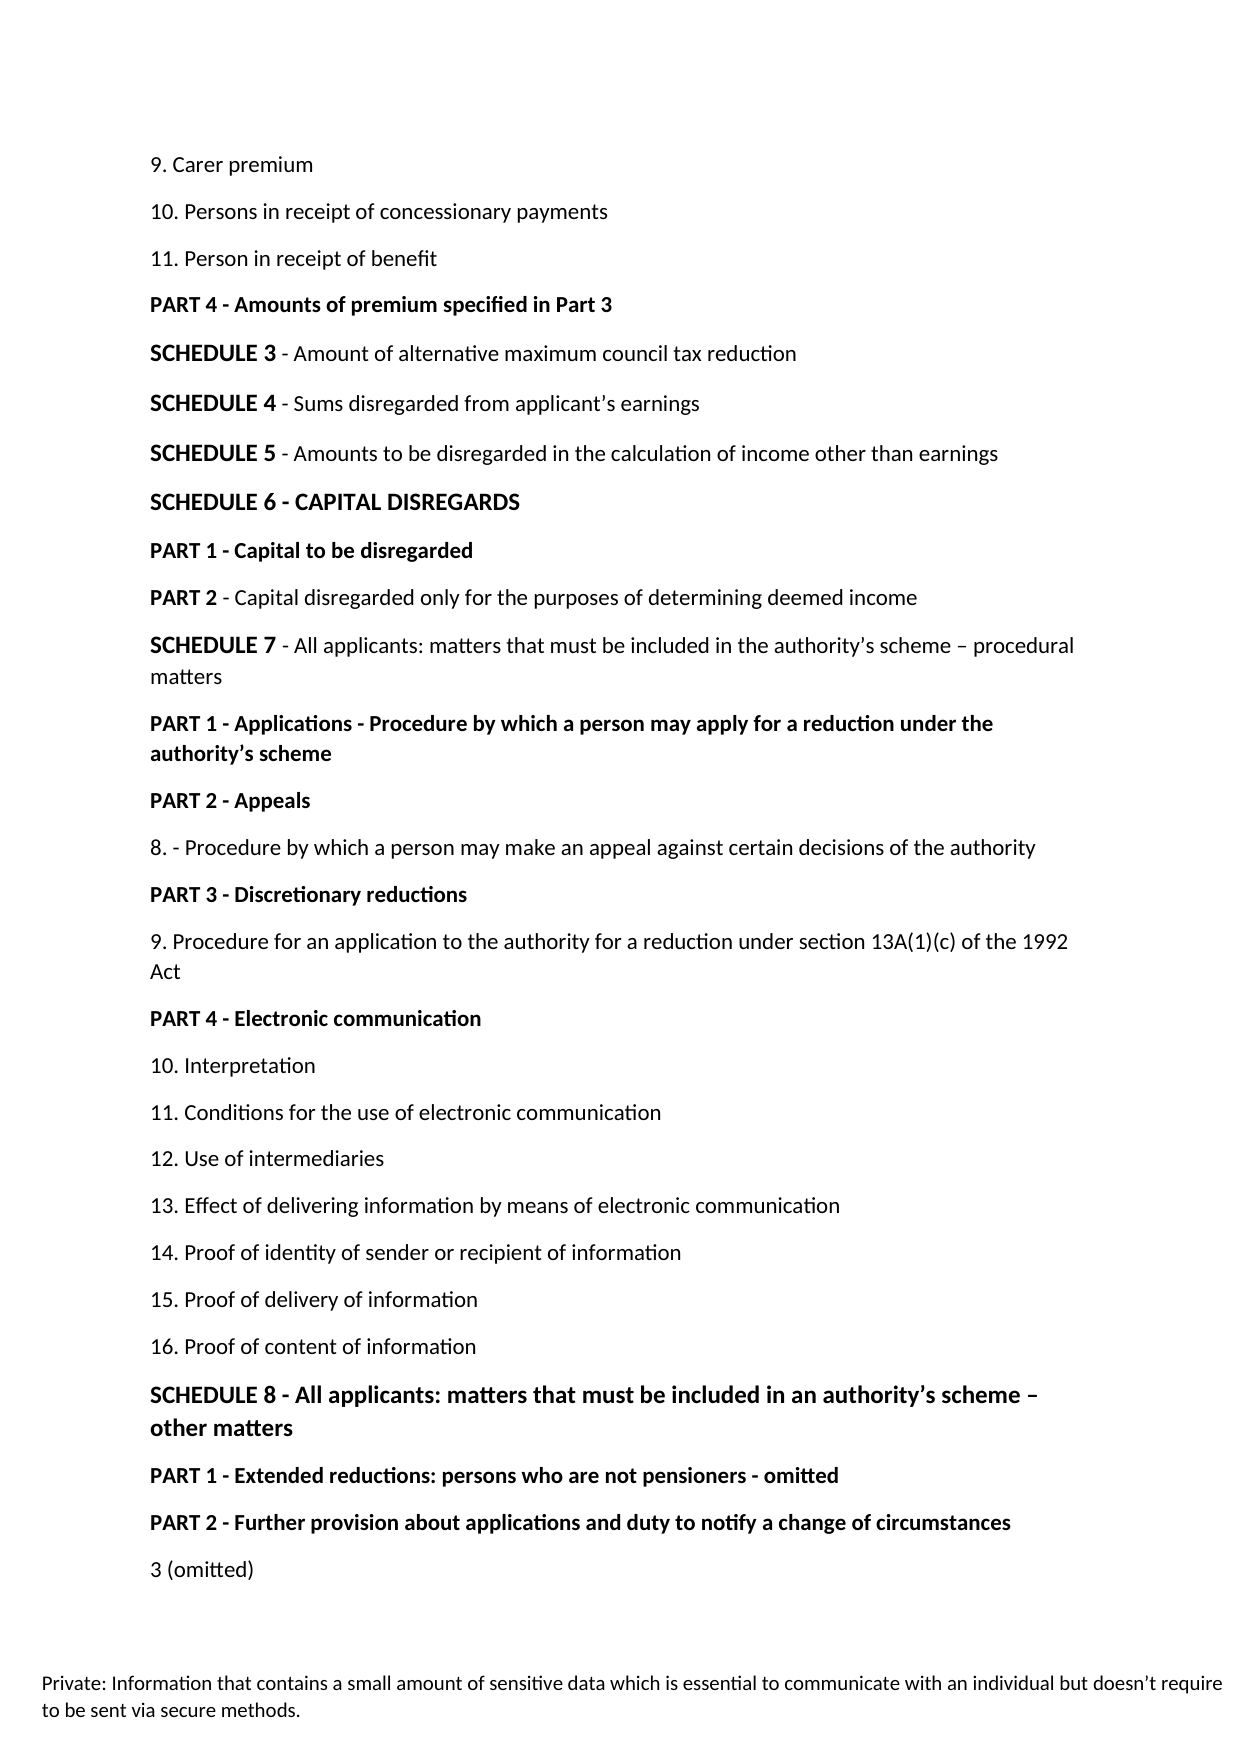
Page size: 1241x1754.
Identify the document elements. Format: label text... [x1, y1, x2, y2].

text 14. Proof of identity of sender or recipient of information [150, 1238, 1090, 1266]
text PART 1 - Applications - Procedure by which a person may apply for a reduction under the authority’s scheme [150, 709, 1090, 767]
text SCHEDULE 8 - All applicants: matters that must be included in an authority’s scheme – other matters [150, 1379, 1090, 1442]
text SCHEDULE 3 - Amount of alternative maximum council tax reduction [150, 337, 1090, 368]
text 12. Use of intermediaries [150, 1144, 1090, 1173]
text 10. Persons in receipt of concessionary payments [150, 197, 1090, 225]
text 9. Procedure for an application to the authority for a reduction under section 13A(1)(c) of the 1992 Act [150, 927, 1090, 985]
text PART 2 - Appeals [150, 786, 1090, 814]
text 3 (omitted) [150, 1555, 1090, 1583]
text PART 2 - Capital disregarded only for the purposes of determining deemed income [150, 583, 1090, 611]
text 9. Carer premium [150, 150, 1090, 178]
text PART 1 - Capital to be disregarded [150, 536, 1090, 564]
text 16. Proof of content of information [150, 1332, 1090, 1360]
text PART 1 - Extended reductions: persons who are not pensioners - omitted [150, 1461, 1090, 1489]
text 11. Person in receipt of benefit [150, 244, 1090, 272]
text PART 2 - Further provision about applications and duty to notify a change of circumstances [150, 1508, 1090, 1536]
text 13. Effect of delivering information by means of electronic communication [150, 1191, 1090, 1219]
text SCHEDULE 4 - Sums disregarded from applicant’s earnings [150, 387, 1090, 418]
text PART 3 - Discretionary reductions [150, 880, 1090, 908]
text 11. Conditions for the use of electronic communication [150, 1098, 1090, 1126]
text 8. - Procedure by which a person may make an appeal against certain decisions of the authority [150, 833, 1090, 861]
text 15. Proof of delivery of information [150, 1285, 1090, 1313]
text SCHEDULE 7 - All applicants: matters that must be included in the authority’s scheme – procedural matters [150, 629, 1090, 690]
text PART 4 - Amounts of premium specified in Part 3 [150, 291, 1090, 319]
text 10. Interpretation [150, 1051, 1090, 1079]
text SCHEDULE 5 - Amounts to be disregarded in the calculation of income other than earnings [150, 437, 1090, 467]
text SCHEDULE 6 - CAPITAL DISREGARDS [150, 486, 1090, 517]
text PART 4 - Electronic communication [150, 1004, 1090, 1032]
